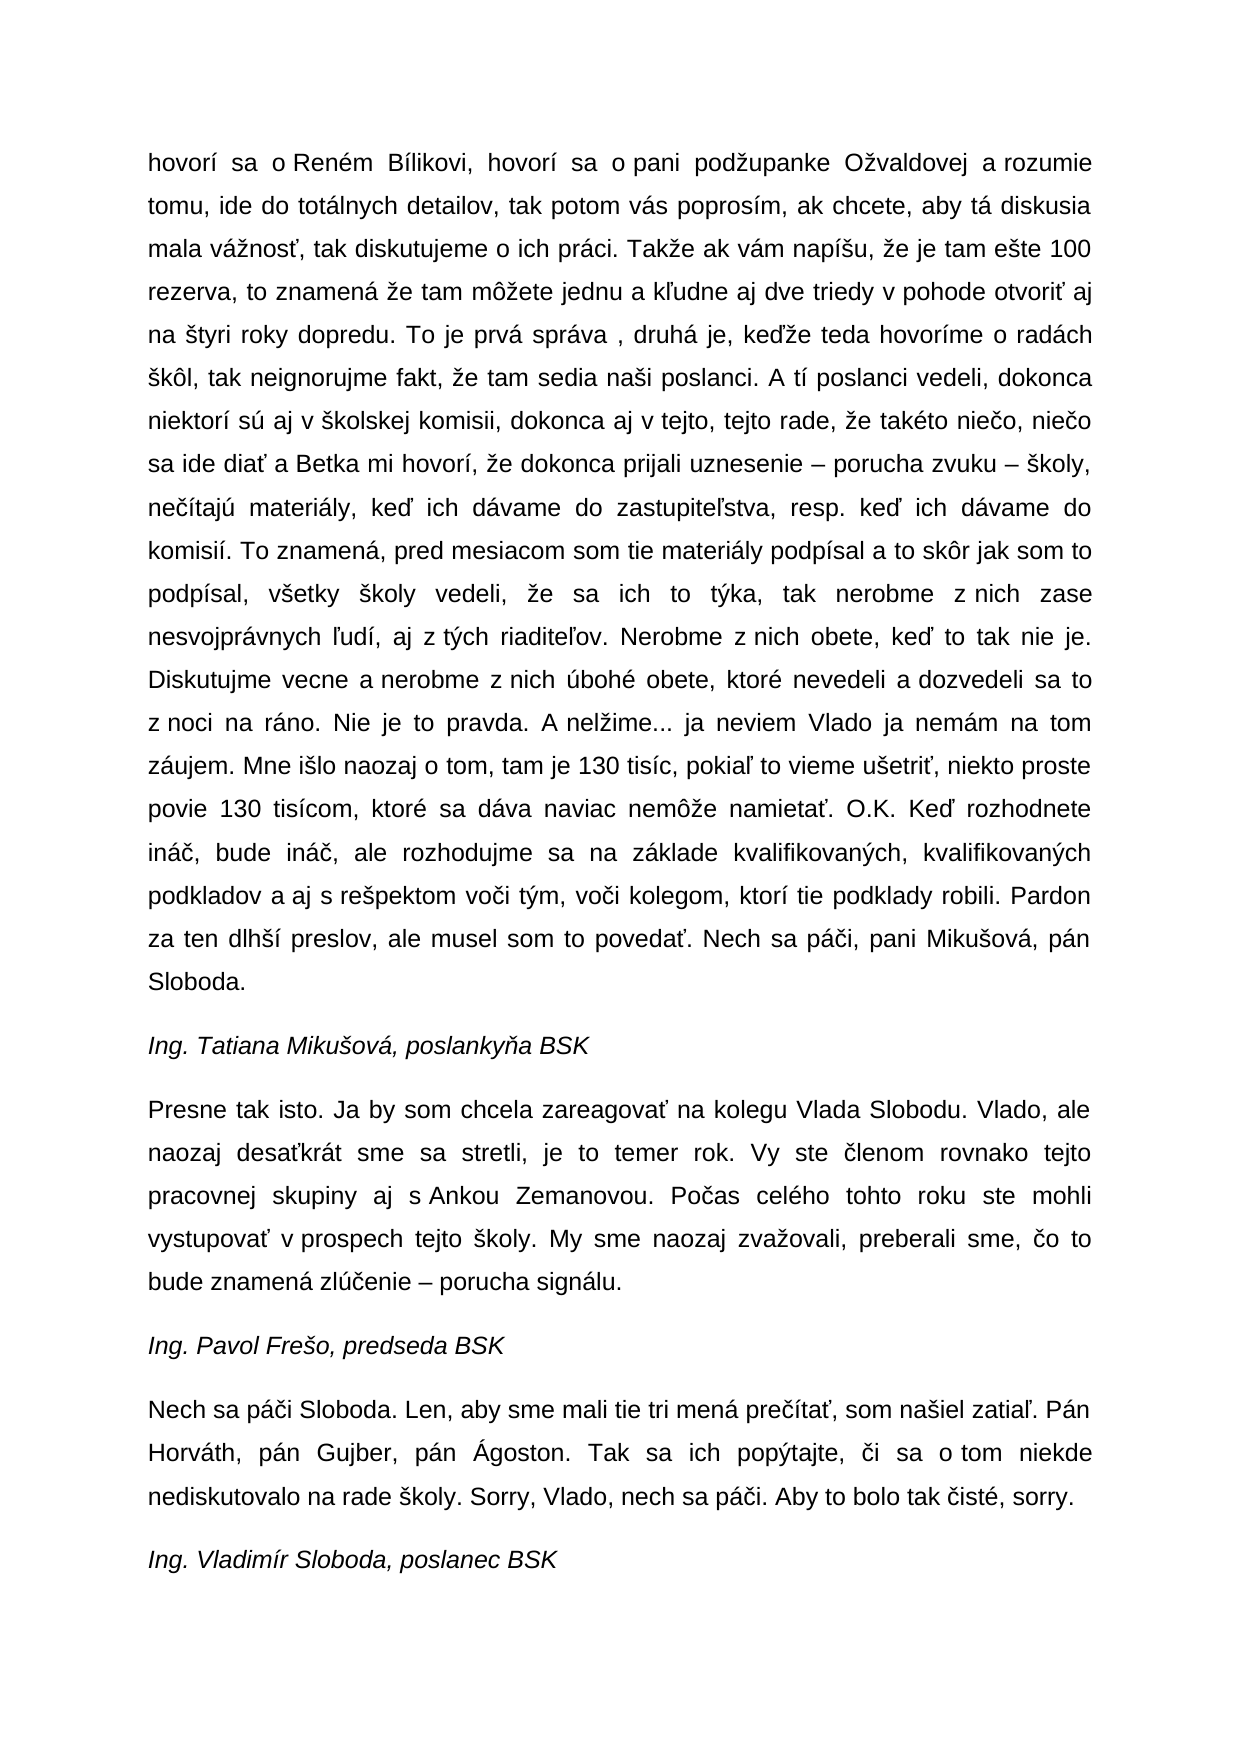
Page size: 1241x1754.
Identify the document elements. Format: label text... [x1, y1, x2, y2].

text Ing. Tatiana Mikušová, poslankyňa BSK [148, 1031, 1093, 1060]
text Presne tak isto. Ja by som chcela zareagovať na kolegu Vlada Slobodu. Vlado, ale naozaj desaťkrát sme sa stretli, je to temer rok. Vy ste členom rovnako tejto pracovnej skupiny aj s Ankou Zemanovou. Počas celého tohto roku ste mohli vystupovať v prospech tejto školy. My sme naozaj zvažovali, preberali sme, čo to bude znamená zlúčenie – porucha signálu. [148, 1095, 1093, 1296]
text Ing. Vladimír Sloboda, poslanec BSK [148, 1546, 1093, 1574]
text Nech sa páči Sloboda. Len, aby sme mali tie tri mená prečítať, som našiel zatiaľ. Pán Horváth, pán Gujber, pán Ágoston. Tak sa ich popýtajte, či sa o tom niekde nediskutovalo na rade školy. Sorry, Vlado, nech sa páči. Aby to bolo tak čisté, sorry. [148, 1395, 1093, 1510]
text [148, 148, 1093, 996]
text Ing. Pavol Frešo, predseda BSK [148, 1331, 1093, 1360]
